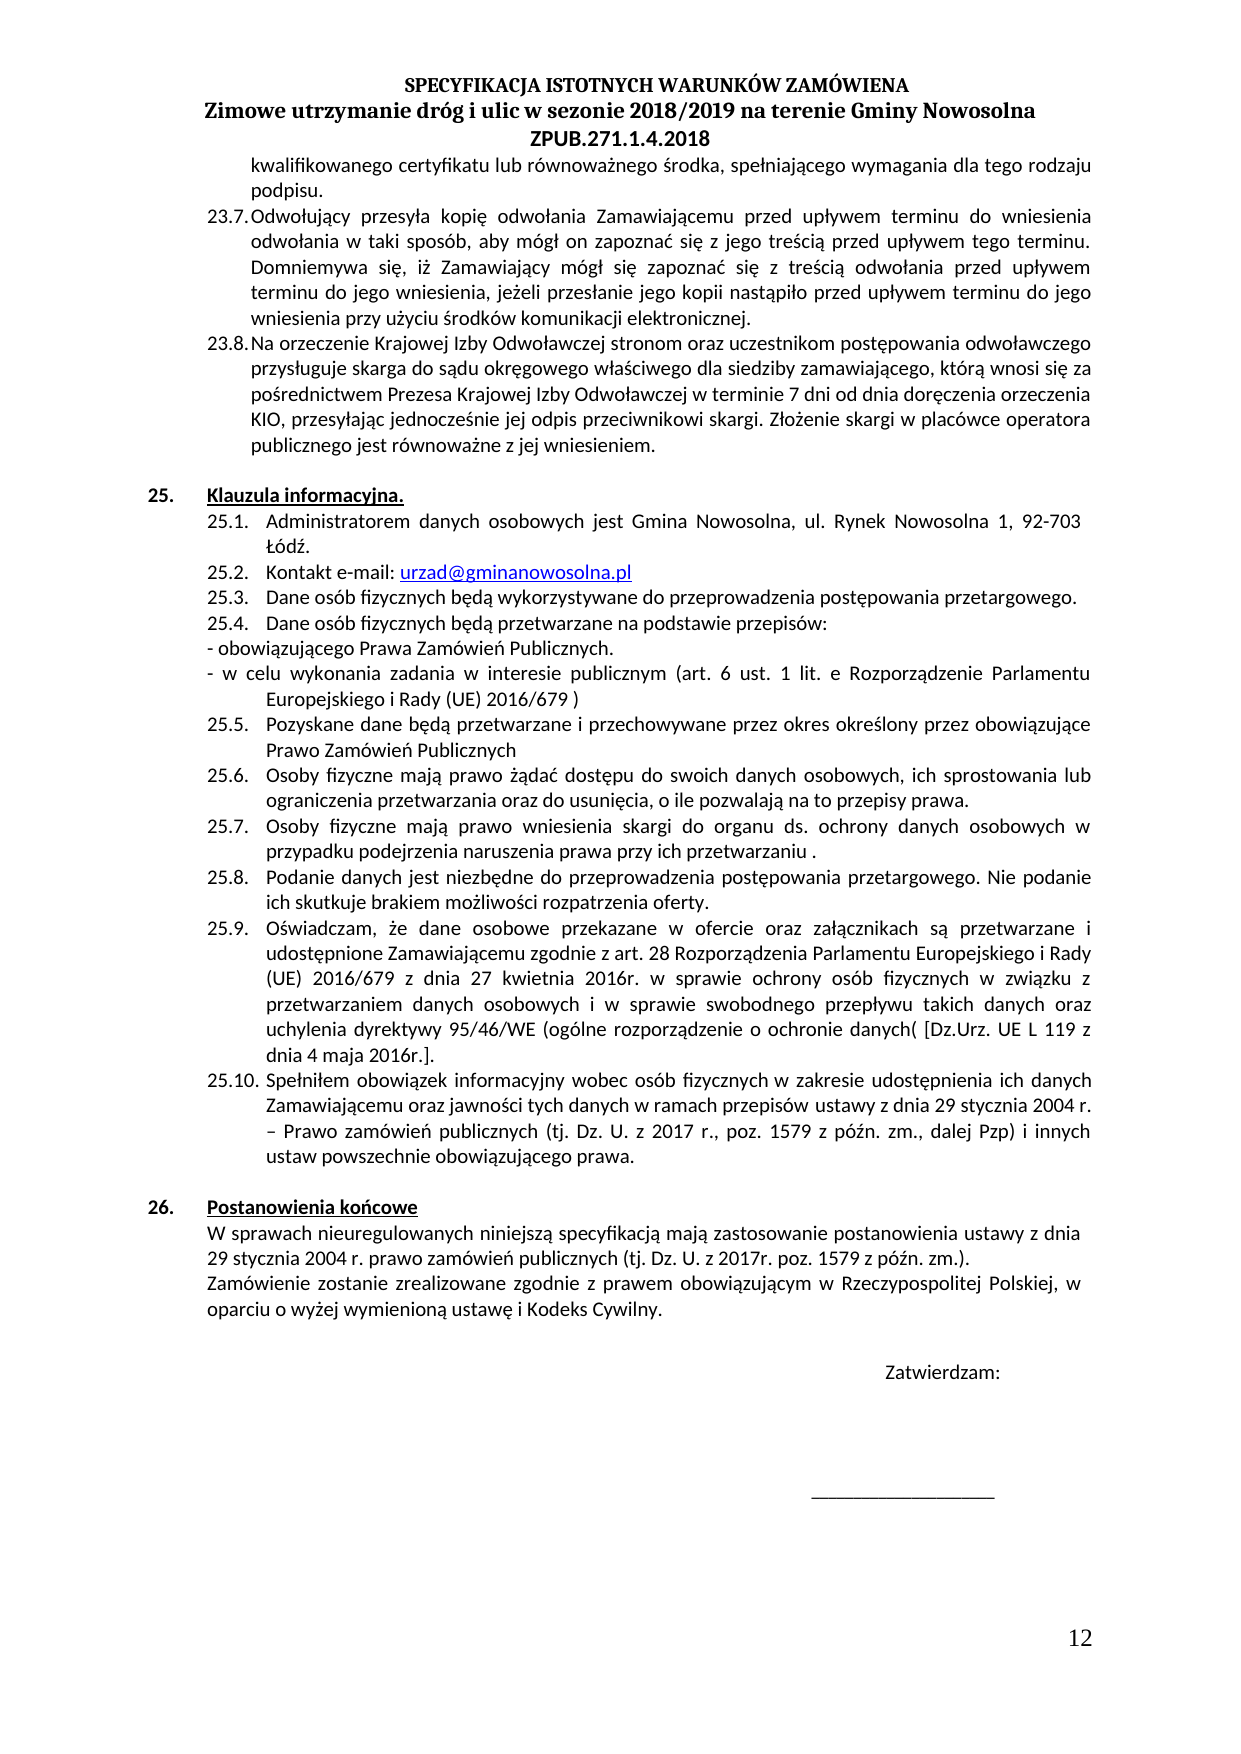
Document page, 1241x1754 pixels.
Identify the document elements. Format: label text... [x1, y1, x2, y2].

list - w celu wykonania zadania w interesie publicznym (art. 6 ust. 1 lit. e Rozporządzenie Parlamentu Europejskiego i Rady (UE) 2016/679 ) [207, 661, 1092, 711]
list Osoby fizyczne mają prawo wniesienia skargi do organu ds. ochrony danych osobowych w przypadku podejrzenia naruszenia prawa przy ich przetwarzaniu . [207, 813, 1092, 864]
text W sprawach nieuregulowanych niniejszą specyfikacją mają zastosowanie postanowienia ustawy z dnia 29 stycznia 2004 r. prawo zamówień publicznych (tj. Dz. U. z 2017r. poz. 1579 z późn. zm.). [207, 1220, 1082, 1271]
list Postanowienia końcowe [148, 1194, 1092, 1220]
list Na orzeczenie Krajowej Izby Odwoławczej stronom oraz uczestnikom postępowania odwoławczego przysługuje skarga do sądu okręgowego właściwego dla siedziby zamawiającego, którą wnosi się za pośrednictwem Prezesa Krajowej Izby Odwoławczej w terminie 7 dni od dnia doręczenia orzeczenia KIO, przesyłając jednocześnie jej odpis przeciwnikowi skargi. Złożenie skargi w placówce operatora publicznego jest równoważne z jej wniesieniem. [207, 330, 1092, 457]
text Zatwierdzam: [177, 1359, 1092, 1385]
list 25. Klauzula informacyjna. [148, 483, 1082, 508]
text 25.3. Dane osób fizycznych będą wykorzystywane do przeprowadzenia postępowania przetargowego. [207, 584, 1082, 610]
list Pozyskane dane będą przetwarzane i przechowywane przez okres określony przez obowiązujące Prawo Zamówień Publicznych [207, 711, 1092, 762]
list Podanie danych jest niezbędne do przeprowadzenia postępowania przetargowego. Nie podanie ich skutkuje brakiem możliwości rozpatrzenia oferty. [207, 864, 1092, 915]
list Osoby fizyczne mają prawo żądać dostępu do swoich danych osobowych, ich sprostowania lub ograniczenia przetwarzania oraz do usunięcia, o ile pozwalają na to przepisy prawa. [207, 762, 1092, 813]
text Zamówienie zostanie zrealizowane zgodnie z prawem obowiązującym w Rzeczypospolitej Polskiej, w oparciu o wyżej wymienioną ustawę i Kodeks Cywilny. [207, 1271, 1082, 1321]
text 25.4. Dane osób fizycznych będą przetwarzane na podstawie przepisów: [207, 610, 1082, 635]
text ______________________ [148, 1476, 1092, 1502]
list Spełniłem obowiązek informacyjny wobec osób fizycznych w zakresie udostępnienia ich danych Zamawiającemu oraz jawności tych danych w ramach przepisów ustawy z dnia 29 stycznia 2004 r. – Prawo zamówień publicznych (tj. Dz. U. z 2017 r., poz. 1579 z późn. zm., dalej Pzp) i innych ustaw powszechnie obowiązującego prawa. [207, 1067, 1092, 1169]
list Oświadczam, że dane osobowe przekazane w ofercie oraz załącznikach są przetwarzane i udostępnione Zamawiającemu zgodnie z art. 28 Rozporządzenia Parlamentu Europejskiego i Rady (UE) 2016/679 z dnia 27 kwietnia 2016r. w sprawie ochrony osób fizycznych w związku z przetwarzaniem danych osobowych i w sprawie swobodnego przepływu takich danych oraz uchylenia dyrektywy 95/46/WE (ogólne rozporządzenie o ochronie danych( [Dz.Urz. UE L 119 z dnia 4 maja 2016r.]. [207, 915, 1092, 1067]
text 25.2. Kontakt e-mail: urzad@gminanowosolna.pl [207, 559, 1082, 584]
list - obowiązującego Prawa Zamówień Publicznych. [207, 635, 1092, 661]
list Odwołujący przesyła kopię odwołania Zamawiającemu przed upływem terminu do wniesienia odwołania w taki sposób, aby mógł on zapoznać się z jego treścią przed upływem tego terminu. Domniemywa się, iż Zamawiający mógł się zapoznać się z treścią odwołania przed upływem terminu do jego wniesienia, jeżeli przesłanie jego kopii nastąpiło przed upływem terminu do jego wniesienia przy użyciu środków komunikacji elektronicznej. [207, 203, 1092, 330]
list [207, 152, 1092, 203]
text 25.1. Administratorem danych osobowych jest Gmina Nowosolna, ul. Rynek Nowosolna 1, 92-703 Łódź. [207, 508, 1082, 559]
